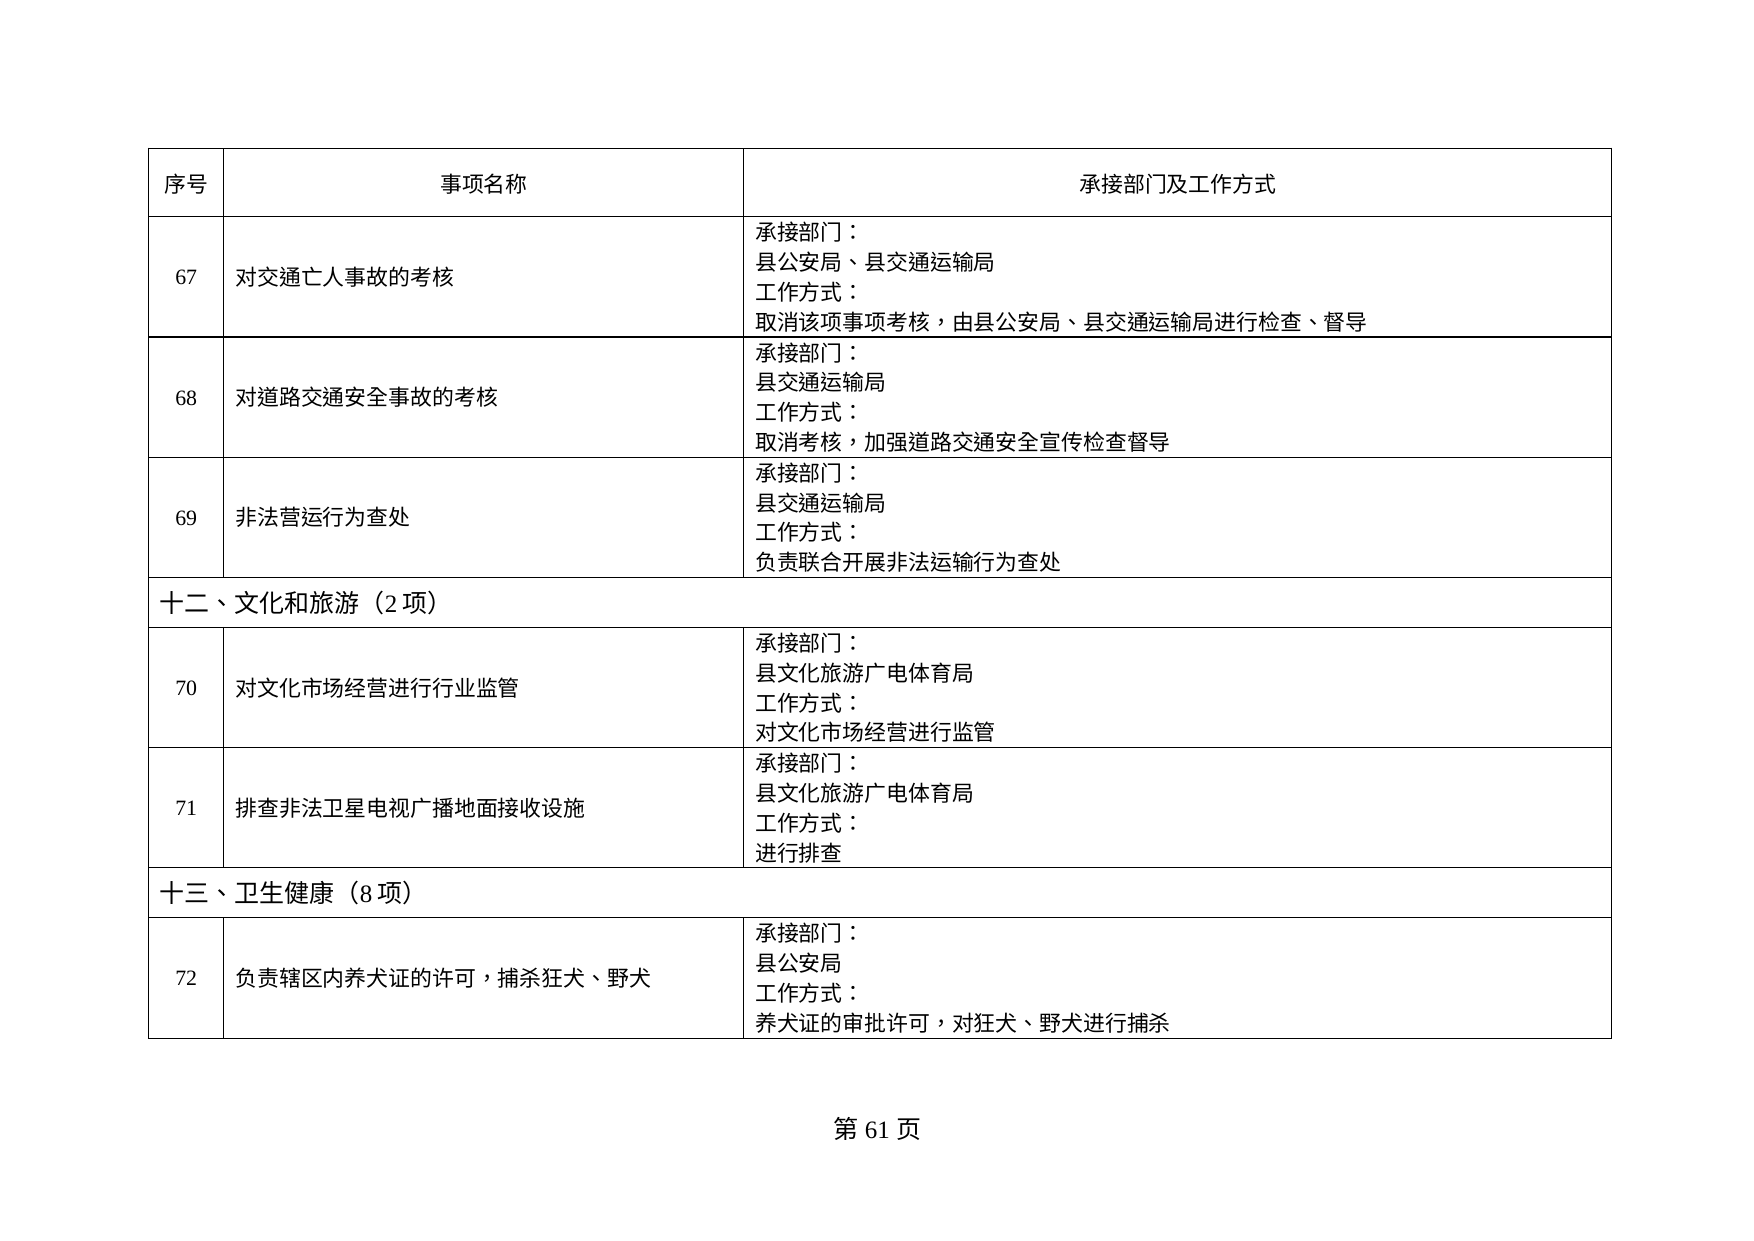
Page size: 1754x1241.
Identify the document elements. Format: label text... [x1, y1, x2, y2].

table_cell 68 [149, 338, 223, 457]
table_header 承接部门及工作方式 [744, 149, 1611, 216]
table_cell 71 [149, 748, 223, 867]
table_cell 70 [149, 628, 223, 747]
table_cell 排查非法卫星电视广播地面接收设施 [224, 748, 743, 867]
table_cell 非法营运行为查处 [224, 458, 743, 577]
table_cell 承接部门： 县文化旅游广电体育局 工作方式： 对文化市场经营进行监管 [744, 628, 1611, 747]
table_header 事项名称 [224, 149, 743, 216]
table_header 序号 [149, 149, 223, 216]
table_cell 承接部门： 县交通运输局 工作方式： 取消考核，加强道路交通安全宣传检查督导 [744, 338, 1611, 457]
table_cell 对交通亡人事故的考核 [224, 217, 743, 336]
table_cell 对道路交通安全事故的考核 [224, 338, 743, 457]
table_cell 承接部门： 县公安局 工作方式： 养犬证的审批许可，对狂犬、野犬进行捕杀 [744, 918, 1611, 1037]
table_cell 对文化市场经营进行行业监管 [224, 628, 743, 747]
table_cell 67 [149, 217, 223, 336]
table_cell 承接部门： 县交通运输局 工作方式： 负责联合开展非法运输行为查处 [744, 458, 1611, 577]
table_cell 十三、卫生健康（8项） [149, 868, 1611, 917]
table_cell 69 [149, 458, 223, 577]
table_cell 72 [149, 918, 223, 1037]
table_cell 承接部门： 县文化旅游广电体育局 工作方式： 进行排查 [744, 748, 1611, 867]
table_cell 负责辖区内养犬证的许可，捕杀狂犬、野犬 [224, 918, 743, 1037]
table_cell 承接部门： 县公安局、县交通运输局 工作方式： 取消该项事项考核，由县公安局、县交通运输局进行检查、督导 [744, 217, 1611, 336]
table_cell 十二、文化和旅游（2项） [149, 578, 1611, 627]
